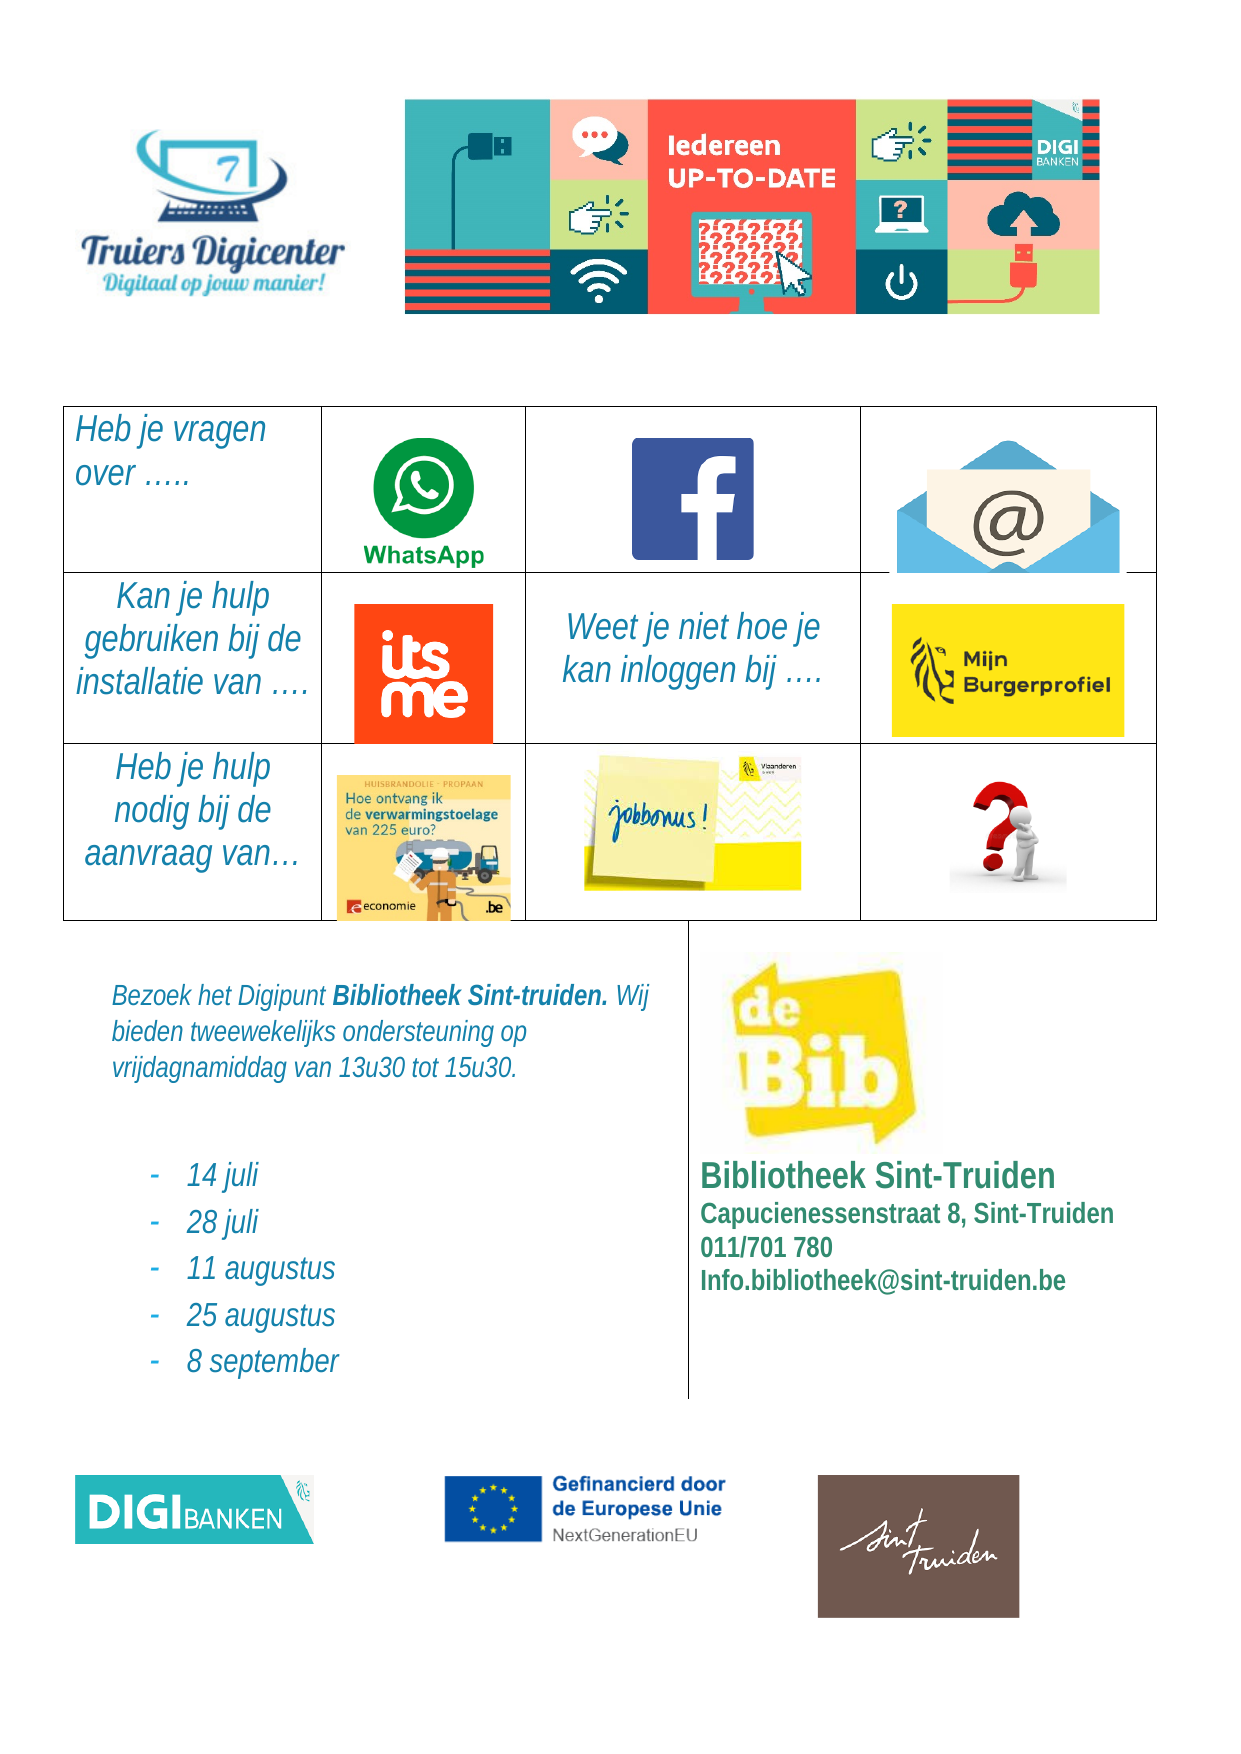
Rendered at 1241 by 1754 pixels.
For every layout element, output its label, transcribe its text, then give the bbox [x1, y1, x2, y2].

table_cell [861, 573, 1156, 743]
table_cell Kan je hulp gebruiken bij de installatie van …. [64, 573, 321, 743]
picture [354, 604, 494, 744]
table_cell [526, 407, 860, 572]
picture [949, 775, 1067, 893]
table_cell Bibliotheek Sint-Truiden Capucienessenstraat 8, Sint-Truiden 011/701 780 Info.bibliotheek@sint-truiden.be [689, 920, 1160, 1399]
picture [363, 438, 484, 568]
picture [632, 438, 754, 560]
table_cell Heb je hulp nodig bij de aanvraag van… [64, 744, 321, 920]
table_cell [322, 744, 525, 920]
table_cell [861, 407, 1156, 572]
picture [891, 604, 1125, 737]
picture [75, 75, 352, 352]
table_cell [322, 407, 525, 572]
picture [700, 952, 943, 1154]
table_header [64, 75, 371, 406]
picture [75, 1475, 314, 1544]
table_header [371, 75, 1156, 406]
table_cell Weet je niet hoe je kan inloggen bij …. [526, 573, 860, 743]
picture [584, 744, 802, 891]
table_cell [861, 744, 1156, 920]
picture [889, 438, 1127, 573]
picture [382, 75, 1121, 339]
picture [336, 775, 511, 921]
table_cell [526, 744, 860, 920]
picture [443, 1475, 726, 1548]
picture [817, 1475, 1020, 1618]
table_cell Heb je vragen over ….. [64, 407, 321, 572]
table_cell [322, 573, 525, 743]
